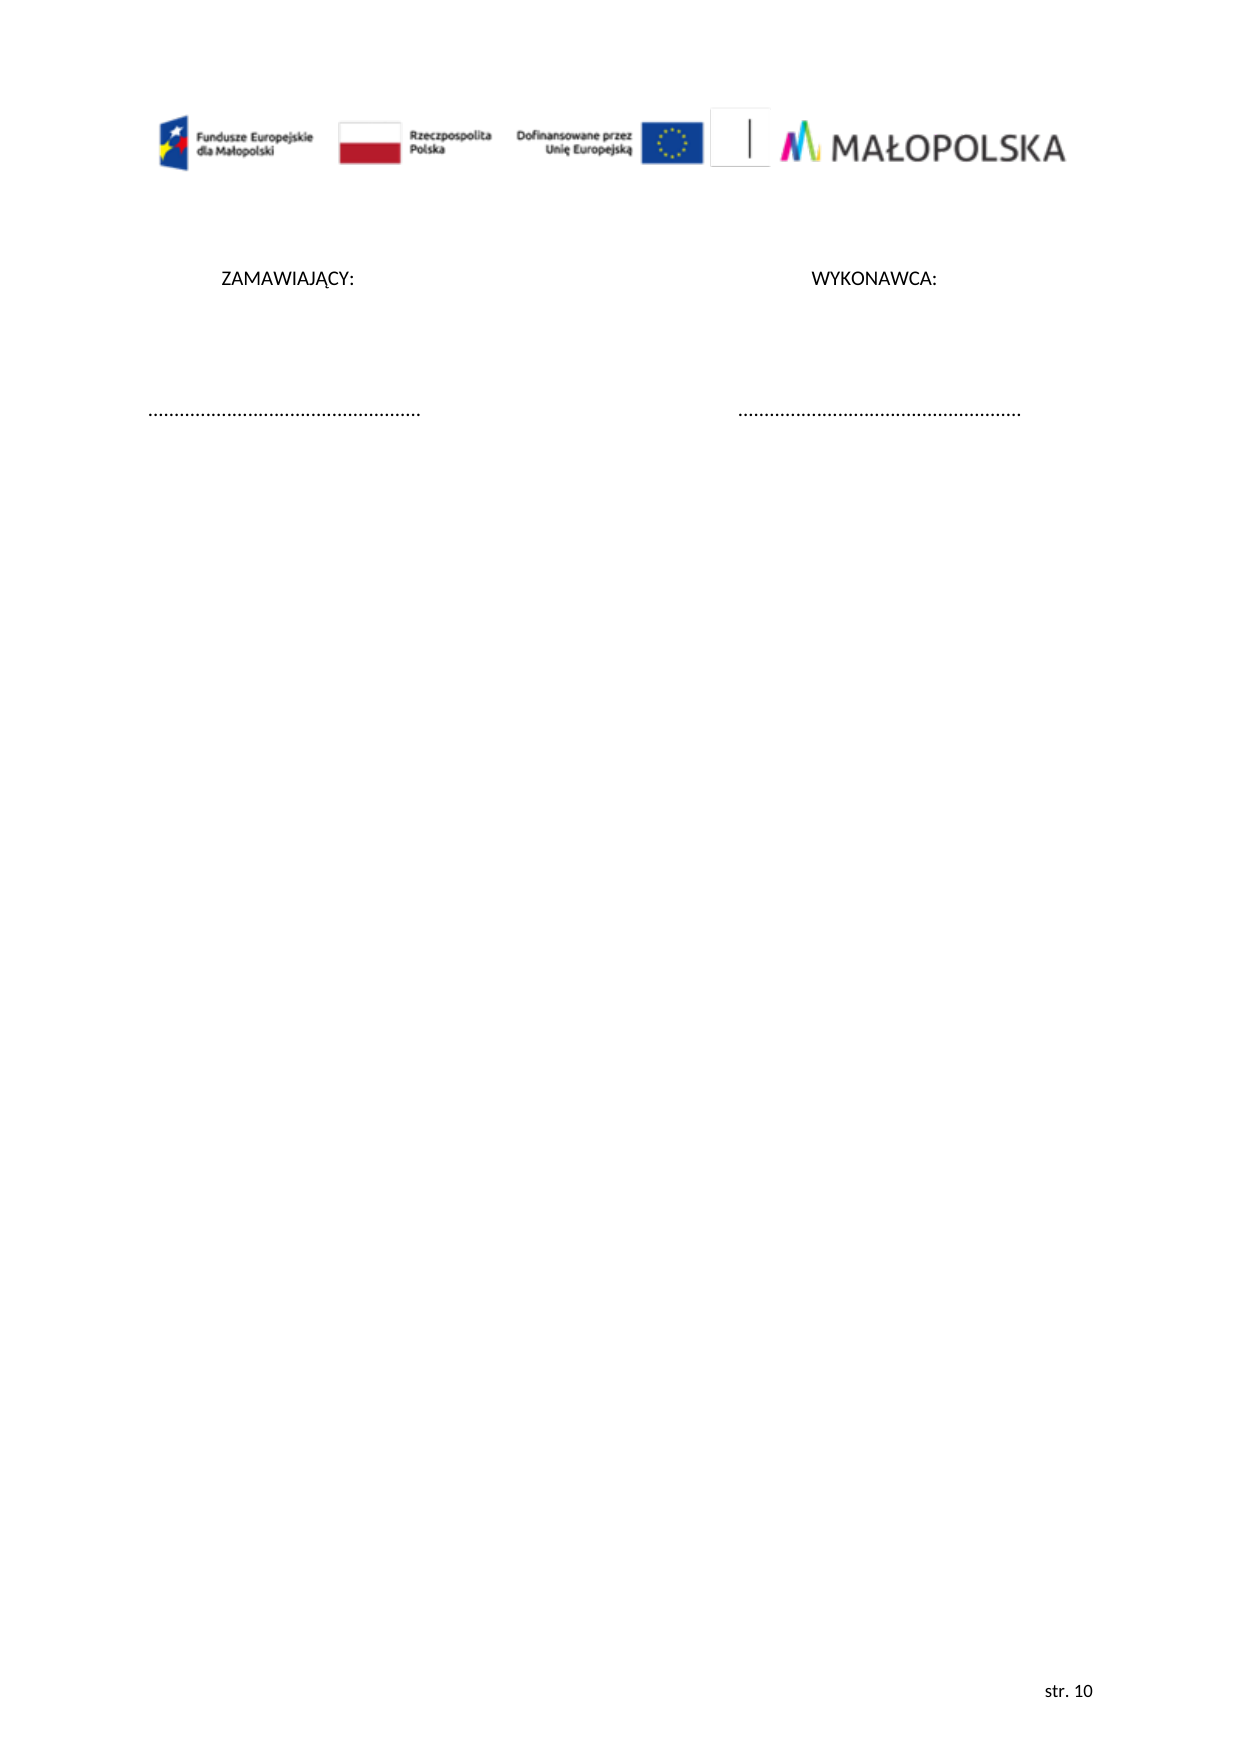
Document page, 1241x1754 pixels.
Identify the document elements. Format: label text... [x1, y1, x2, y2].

text .................................................... ...................................................... [148, 396, 1093, 421]
text ZAMAWIAJĄCY: WYKONAWCA: [148, 265, 1093, 291]
picture [147, 102, 1093, 187]
